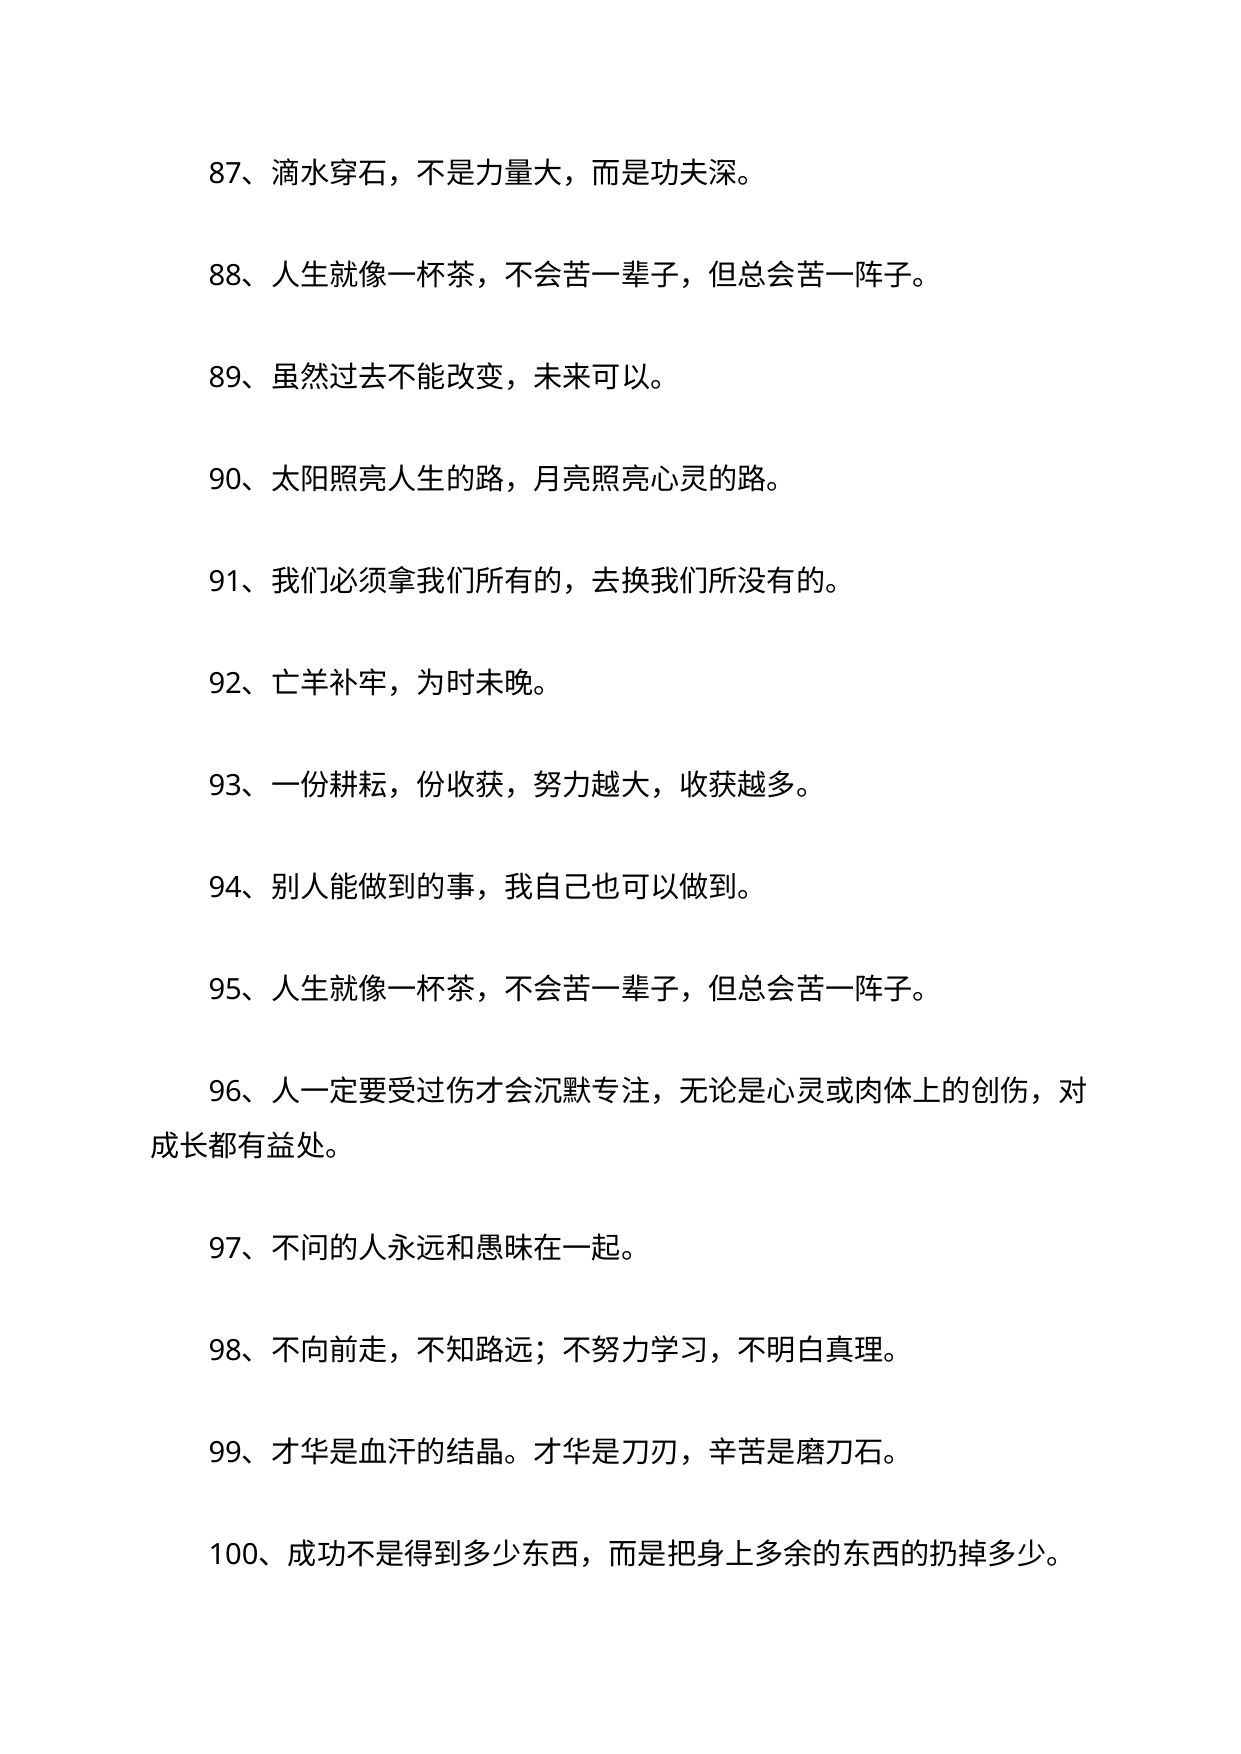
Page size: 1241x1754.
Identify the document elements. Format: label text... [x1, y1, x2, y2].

text 89、虽然过去不能改变，未来可以。 [150, 354, 1090, 396]
text 97、不问的人永远和愚昧在一起。 [150, 1224, 1090, 1267]
text 93、一份耕耘，份收获，努力越大，收获越多。 [150, 762, 1090, 804]
text 91、我们必须拿我们所有的，去换我们所没有的。 [150, 558, 1090, 600]
text 95、人生就像一杯茶，不会苦一辈子，但总会苦一阵子。 [150, 966, 1090, 1008]
text 96、人一定要受过伤才会沉默专注，无论是心灵或肉体上的创伤，对成长都有益处。 [150, 1068, 1090, 1165]
text 92、亡羊补牢，为时未晚。 [150, 660, 1090, 702]
text 90、太阳照亮人生的路，月亮照亮心灵的路。 [150, 456, 1090, 498]
text 99、才华是血汗的结晶。才华是刀刃，辛苦是磨刀石。 [150, 1428, 1090, 1471]
text 88、人生就像一杯茶，不会苦一辈子，但总会苦一阵子。 [150, 252, 1090, 294]
text 100、成功不是得到多少东西，而是把身上多余的东西的扔掉多少。 [150, 1531, 1090, 1573]
text 87、滴水穿石，不是力量大，而是功夫深。 [150, 150, 1090, 192]
text 98、不向前走，不知路远；不努力学习，不明白真理。 [150, 1327, 1090, 1369]
text 94、别人能做到的事，我自己也可以做到。 [150, 864, 1090, 906]
